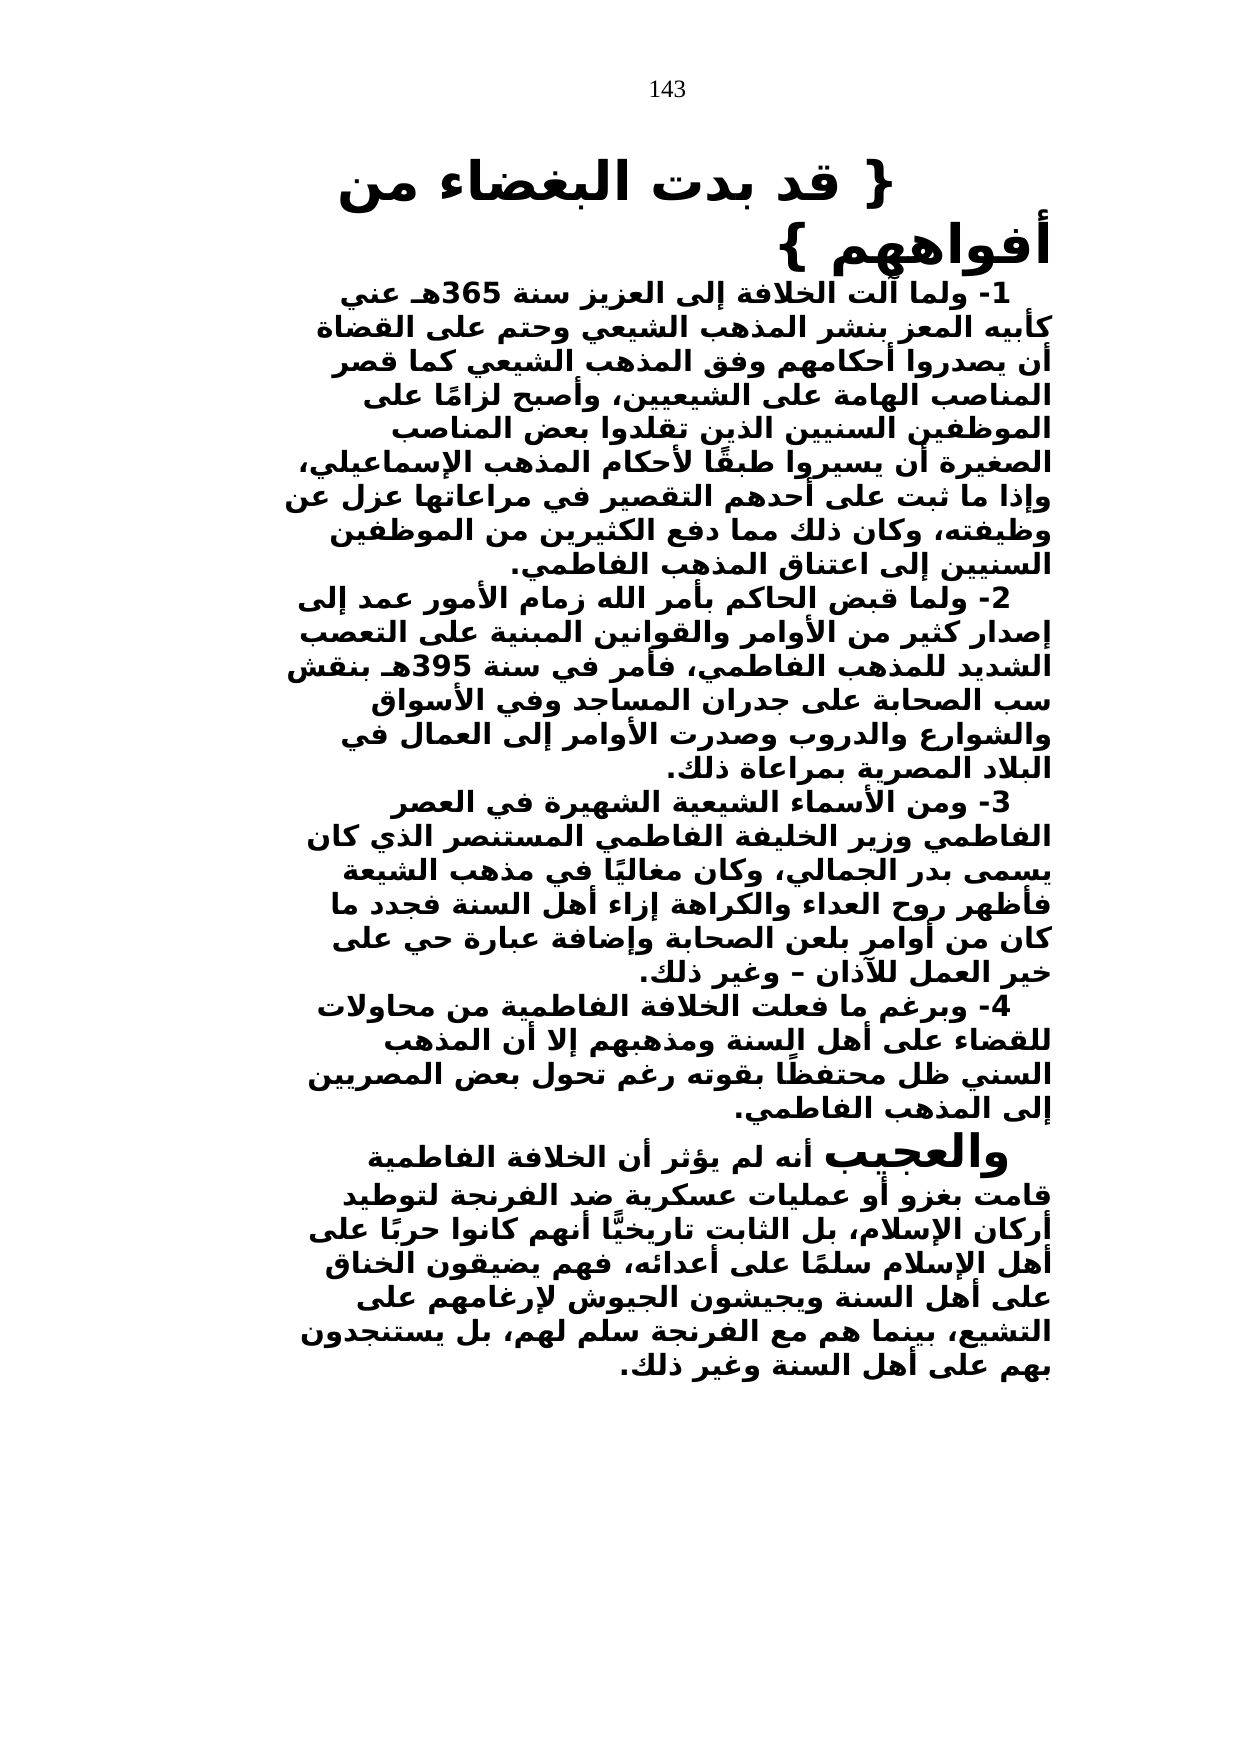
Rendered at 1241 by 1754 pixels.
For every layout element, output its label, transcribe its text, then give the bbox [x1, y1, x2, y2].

text 1- ولما آلت الخلافة إلى العزيز سنة 365هـ عني كأبيه المعز بنشر المذهب الشيعي وحتم على القضاة أن يصدروا أحكامهم وفق المذهب الشيعي كما قصر المناصب الهامة على الشيعيين، وأصبح لزامًا على الموظفين السنيين الذين تقلدوا بعض المناصب الصغيرة أن يسيروا طبقًا لأحكام المذهب الإسماعيلي، وإذا ما ثبت على أحدهم التقصير في مراعاتها عزل عن وظيفته، وكان ذلك مما دفع الكثيرين من الموظفين السنيين إلى اعتناق المذهب الفاطمي. [281, 276, 1053, 582]
text { قد بدت البغضاء من أفواههم } [281, 150, 1053, 276]
text والعجيب أنه لم يؤثر أن الخلافة الفاطمية قامت بغزو أو عمليات عسكرية ضد الفرنجة لتوطيد أركان الإسلام، بل الثابت تاريخيًّا أنهم كانوا حربًا على أهل الإسلام سلمًا على أعدائه، فهم يضيقون الخناق على أهل السنة ويجيشون الجيوش لإرغامهم على التشيع، بينما هم مع الفرنجة سلم لهم، بل يستنجدون بهم على أهل السنة وغير ذلك. [281, 1125, 1053, 1382]
text 3- ومن الأسماء الشيعية الشهيرة في العصر الفاطمي وزير الخليفة الفاطمي المستنصر الذي كان يسمى بدر الجمالي، وكان مغاليًا في مذهب الشيعة فأظهر روح العداء والكراهة إزاء أهل السنة فجدد ما كان من أوامر بلعن الصحابة وإضافة عبارة حي على خير العمل للآذان – وغير ذلك. [281, 785, 1053, 989]
text 2- ولما قبض الحاكم بأمر الله زمام الأمور عمد إلى إصدار كثير من الأوامر والقوانين المبنية على التعصب الشديد للمذهب الفاطمي، فأمر في سنة 395هـ بنقش سب الصحابة على جدران المساجد وفي الأسواق والشوارع والدروب وصدرت الأوامر إلى العمال في البلاد المصرية بمراعاة ذلك. [281, 582, 1053, 785]
text 4- وبرغم ما فعلت الخلافة الفاطمية من محاولات للقضاء على أهل السنة ومذهبهم إلا أن المذهب السني ظل محتفظًا بقوته رغم تحول بعض المصريين إلى المذهب الفاطمي. [281, 989, 1053, 1125]
